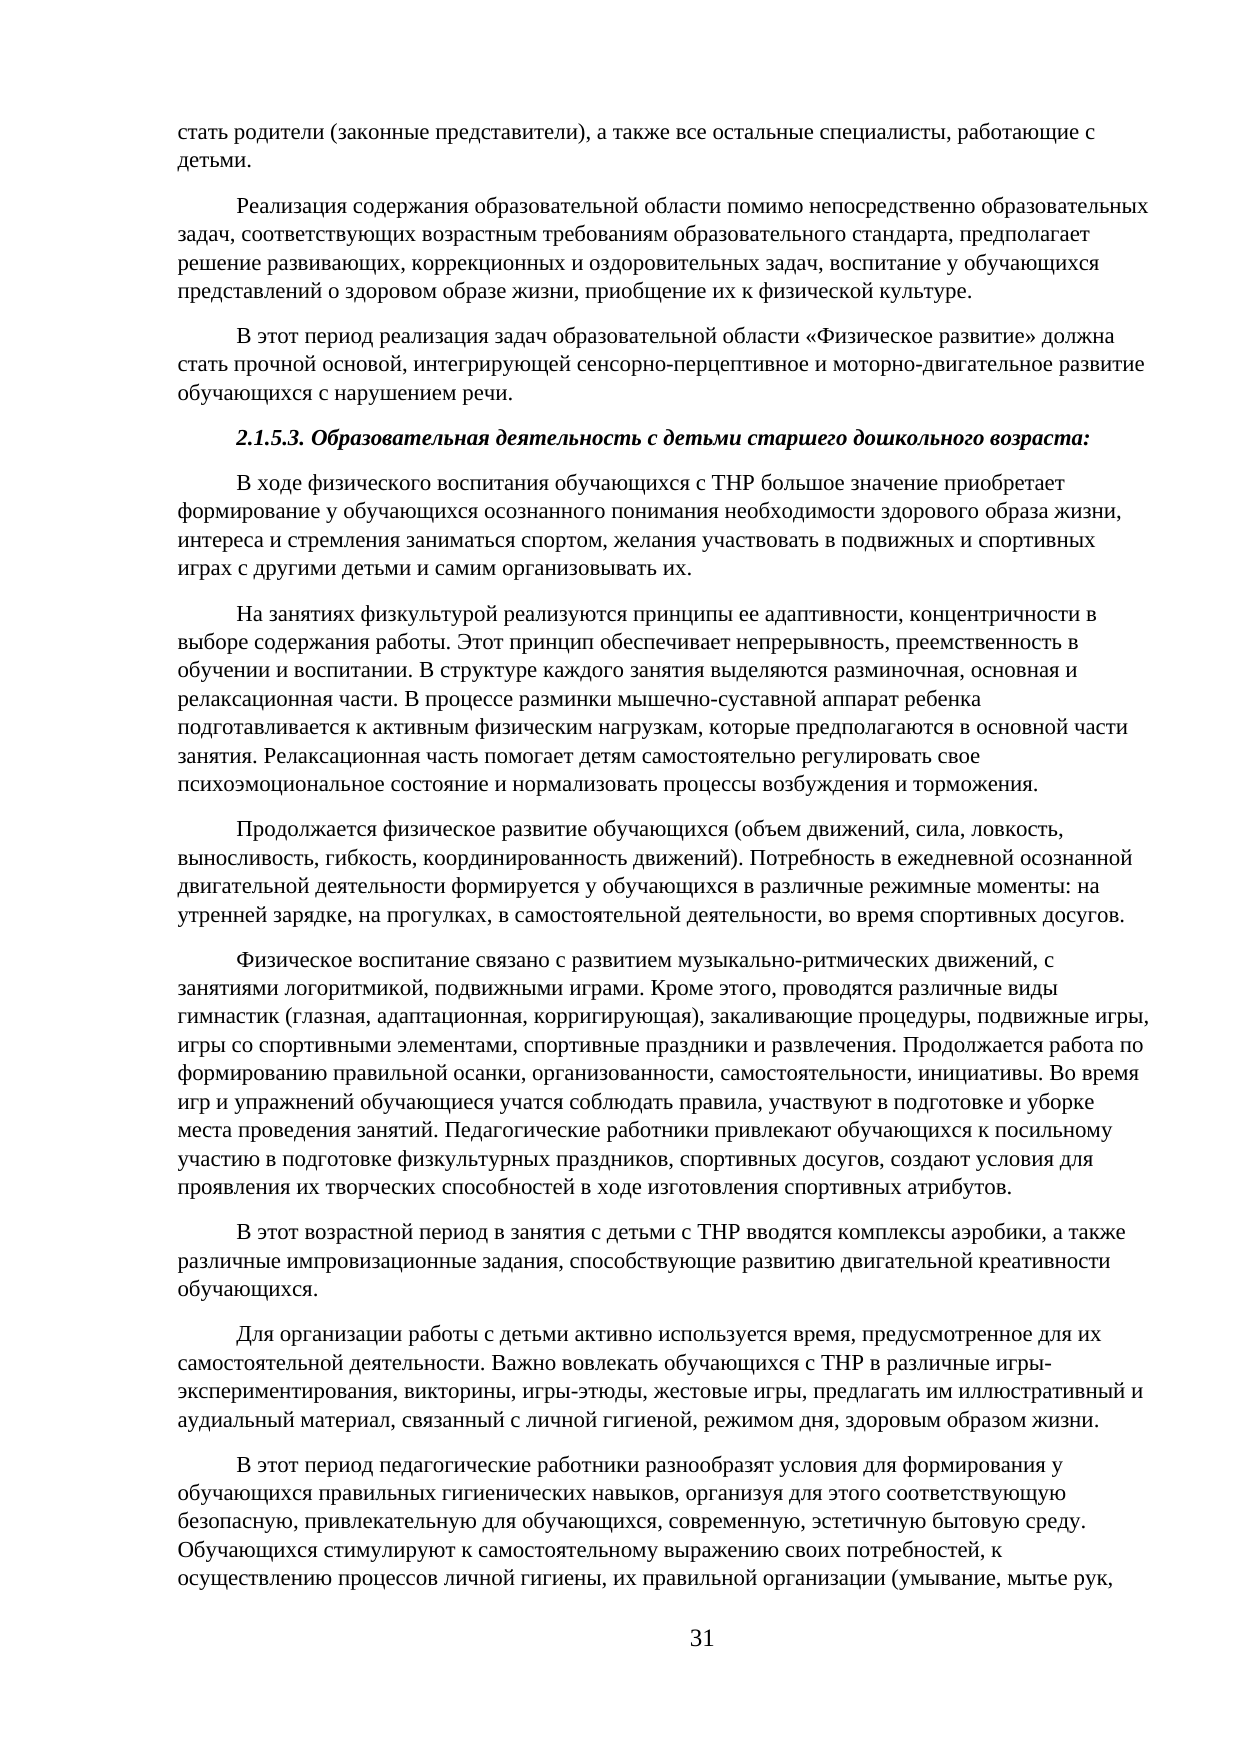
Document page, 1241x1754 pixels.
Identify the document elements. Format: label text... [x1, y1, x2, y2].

text 2.1.5.3. Образовательная деятельность с детьми старшего дошкольного возраста: [177, 424, 1152, 450]
text Реализация содержания образовательной области помимо непосредственно образовательных задач, соответствующих возрастным требованиям образовательного стандарта, предполагает решение развивающих, коррекционных и оздоровительных задач, воспитание у обучающихся представлений о здоровом образе жизни, приобщение их к физической культуре. [177, 192, 1152, 303]
text В этот период реализация задач образовательной области «Физическое развитие» должна стать прочной основой, интегрирующей сенсорно-перцептивное и моторно-двигательное развитие обучающихся с нарушением речи. [177, 322, 1152, 405]
text В этот возрастной период в занятия с детьми с ТНР вводятся комплексы аэробики, а также различные импровизационные задания, способствующие развитию двигательной креативности обучающихся. [177, 1218, 1152, 1302]
text На занятиях физкультурой реализуются принципы ее адаптивности, концентричности в выборе содержания работы. Этот принцип обеспечивает непрерывность, преемственность в обучении и воспитании. В структуре каждого занятия выделяются разминочная, основная и релаксационная части. В процессе разминки мышечно-суставной аппарат ребенка подготавливается к активным физическим нагрузкам, которые предполагаются в основной части занятия. Релаксационная часть помогает детям самостоятельно регулировать свое психоэмоциональное состояние и нормализовать процессы возбуждения и торможения. [177, 599, 1152, 797]
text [177, 118, 1152, 173]
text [177, 1451, 1152, 1591]
text В ходе физического воспитания обучающихся с ТНР большое значение приобретает формирование у обучающихся осознанного понимания необходимости здорового образа жизни, интереса и стремления заниматься спортом, желания участвовать в подвижных и спортивных играх с другими детьми и самим организовывать их. [177, 469, 1152, 581]
text Продолжается физическое развитие обучающихся (объем движений, сила, ловкость, выносливость, гибкость, координированность движений). Потребность в ежедневной осознанной двигательной деятельности формируется у обучающихся в различные режимные моменты: на утренней зарядке, на прогулках, в самостоятельной деятельности, во время спортивных досугов. [177, 815, 1152, 927]
text Для организации работы с детьми активно используется время, предусмотренное для их самостоятельной деятельности. Важно вовлекать обучающихся с ТНР в различные игры-экспериментирования, викторины, игры-этюды, жестовые игры, предлагать им иллюстративный и аудиальный материал, связанный с личной гигиеной, режимом дня, здоровым образом жизни. [177, 1320, 1152, 1432]
text Физическое воспитание связано с развитием музыкально-ритмических движений, с занятиями логоритмикой, подвижными играми. Кроме этого, проводятся различные виды гимнастик (глазная, адаптационная, корригирующая), закаливающие процедуры, подвижные игры, игры со спортивными элементами, спортивные праздники и развлечения. Продолжается работа по формированию правильной осанки, организованности, самостоятельности, инициативы. Во время игр и упражнений обучающиеся учатся соблюдать правила, участвуют в подготовке и уборке места проведения занятий. Педагогические работники привлекают обучающихся к посильному участию в подготовке физкультурных праздников, спортивных досугов, создают условия для проявления их творческих способностей в ходе изготовления спортивных атрибутов. [177, 946, 1152, 1199]
